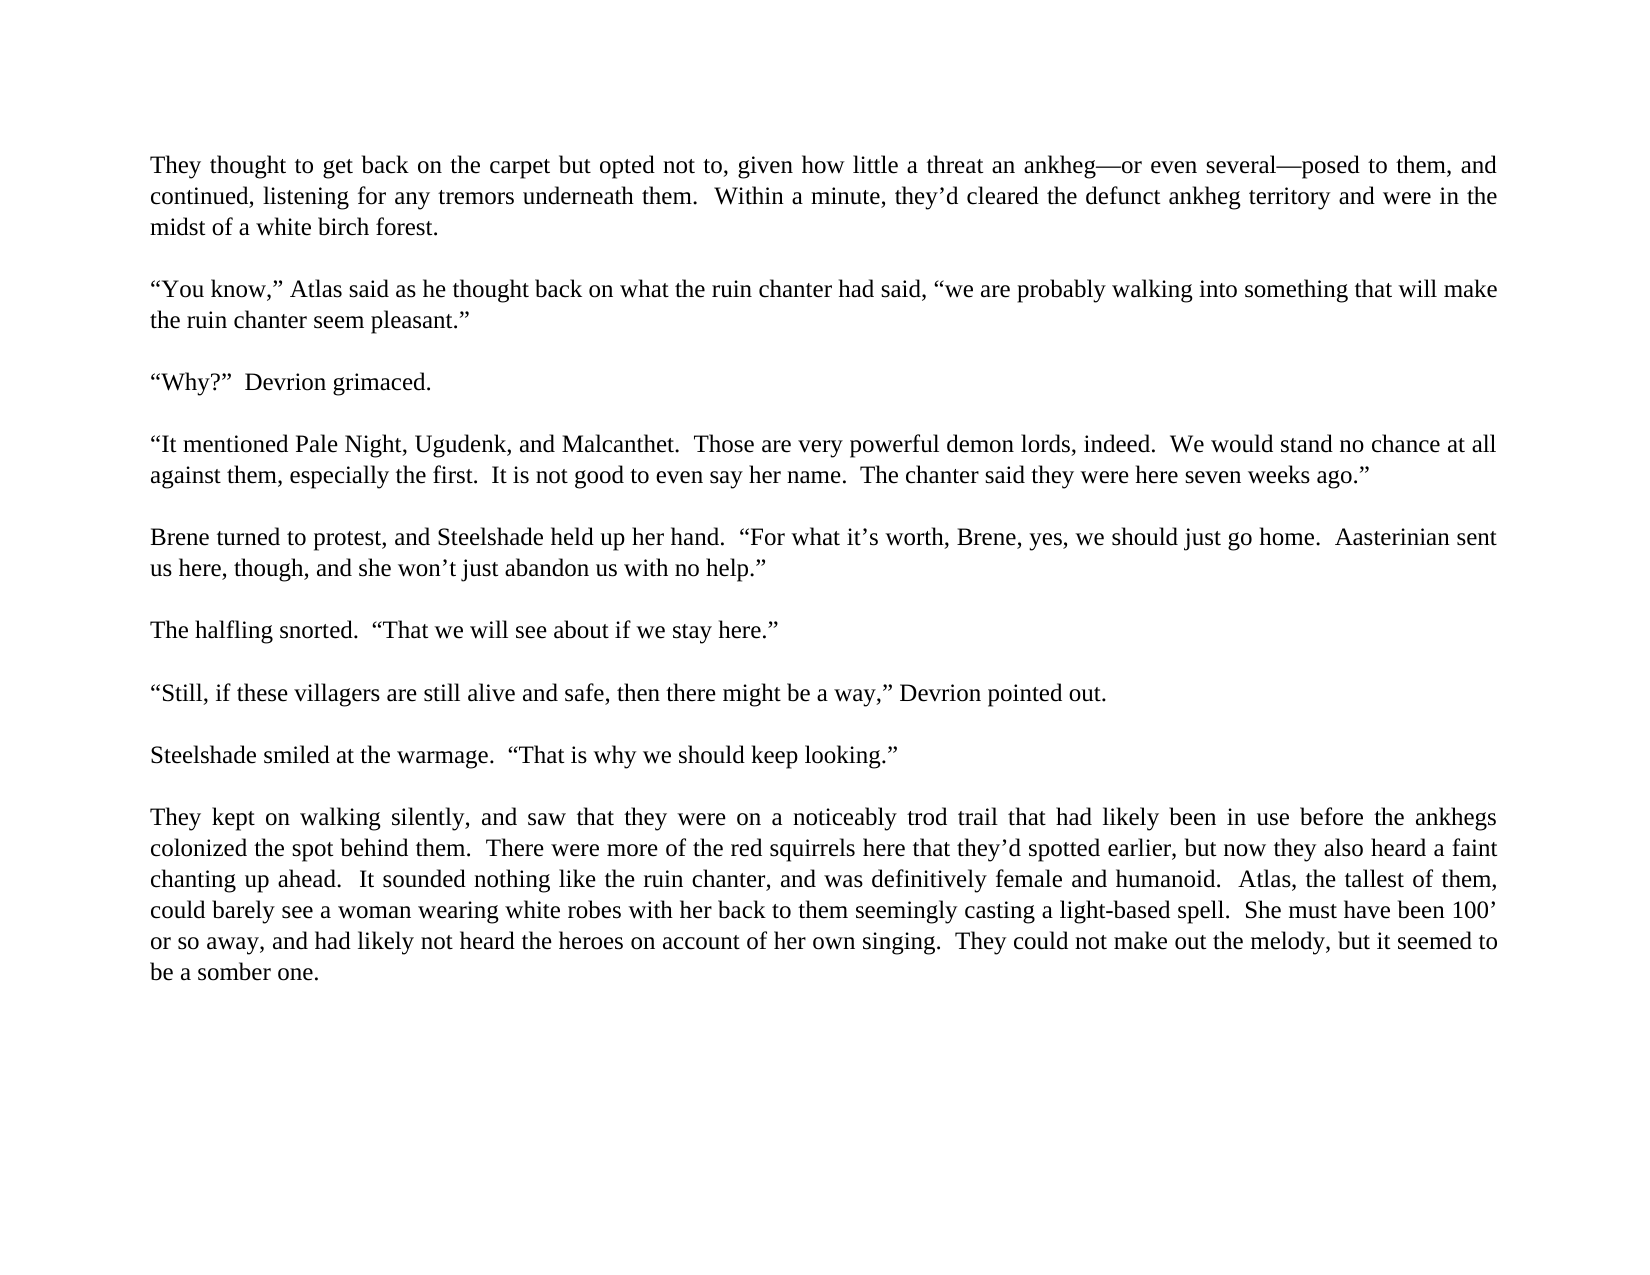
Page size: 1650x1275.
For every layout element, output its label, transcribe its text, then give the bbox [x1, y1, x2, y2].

text They kept on walking silently, and saw that they were on a noticeably trod trail that had likely been in use before the ankhegs colonized the spot behind them. There were more of the red squirrels here that they’d spotted earlier, but now they also heard a faint chanting up ahead. It sounded nothing like the ruin chanter, and was definitively female and humanoid. Atlas, the tallest of them, could barely see a woman wearing white robes with her back to them seemingly casting a light-based spell. She must have been 100’ or so away, and had likely not heard the heroes on account of her own singing. They could not make out the melody, but it seemed to be a somber one. [150, 802, 1500, 986]
text “Why?” Devrion grimaced. [150, 367, 1500, 396]
text Brene turned to protest, and Steelshade held up her hand. “For what it’s worth, Brene, yes, we should just go home. Aasterinian sent us here, though, and she won’t just abandon us with no help.” [150, 522, 1500, 582]
text “Still, if these villagers are still alive and safe, then there might be a way,” Devrion pointed out. [150, 678, 1500, 706]
text The halfling snorted. “That we will see about if we stay here.” [150, 616, 1500, 644]
text They thought to get back on the carpet but opted not to, given how little a threat an ankheg—or even several—posed to them, and continued, listening for any tremors underneath them. Within a minute, they’d cleared the defunct ankheg territory and were in the midst of a white birch forest. [150, 150, 1500, 241]
text Steelshade smiled at the warmage. “That is why we should keep looking.” [150, 740, 1500, 768]
text “You know,” Atlas said as he thought back on what the ruin chanter had said, “we are probably walking into something that will make the ruin chanter seem pleasant.” [150, 274, 1500, 334]
text “It mentioned Pale Night, Ugudenk, and Malcanthet. Those are very powerful demon lords, indeed. We would stand no chance at all against them, especially the first. It is not good to even say her name. The chanter said they were here seven weeks ago.” [150, 429, 1500, 489]
